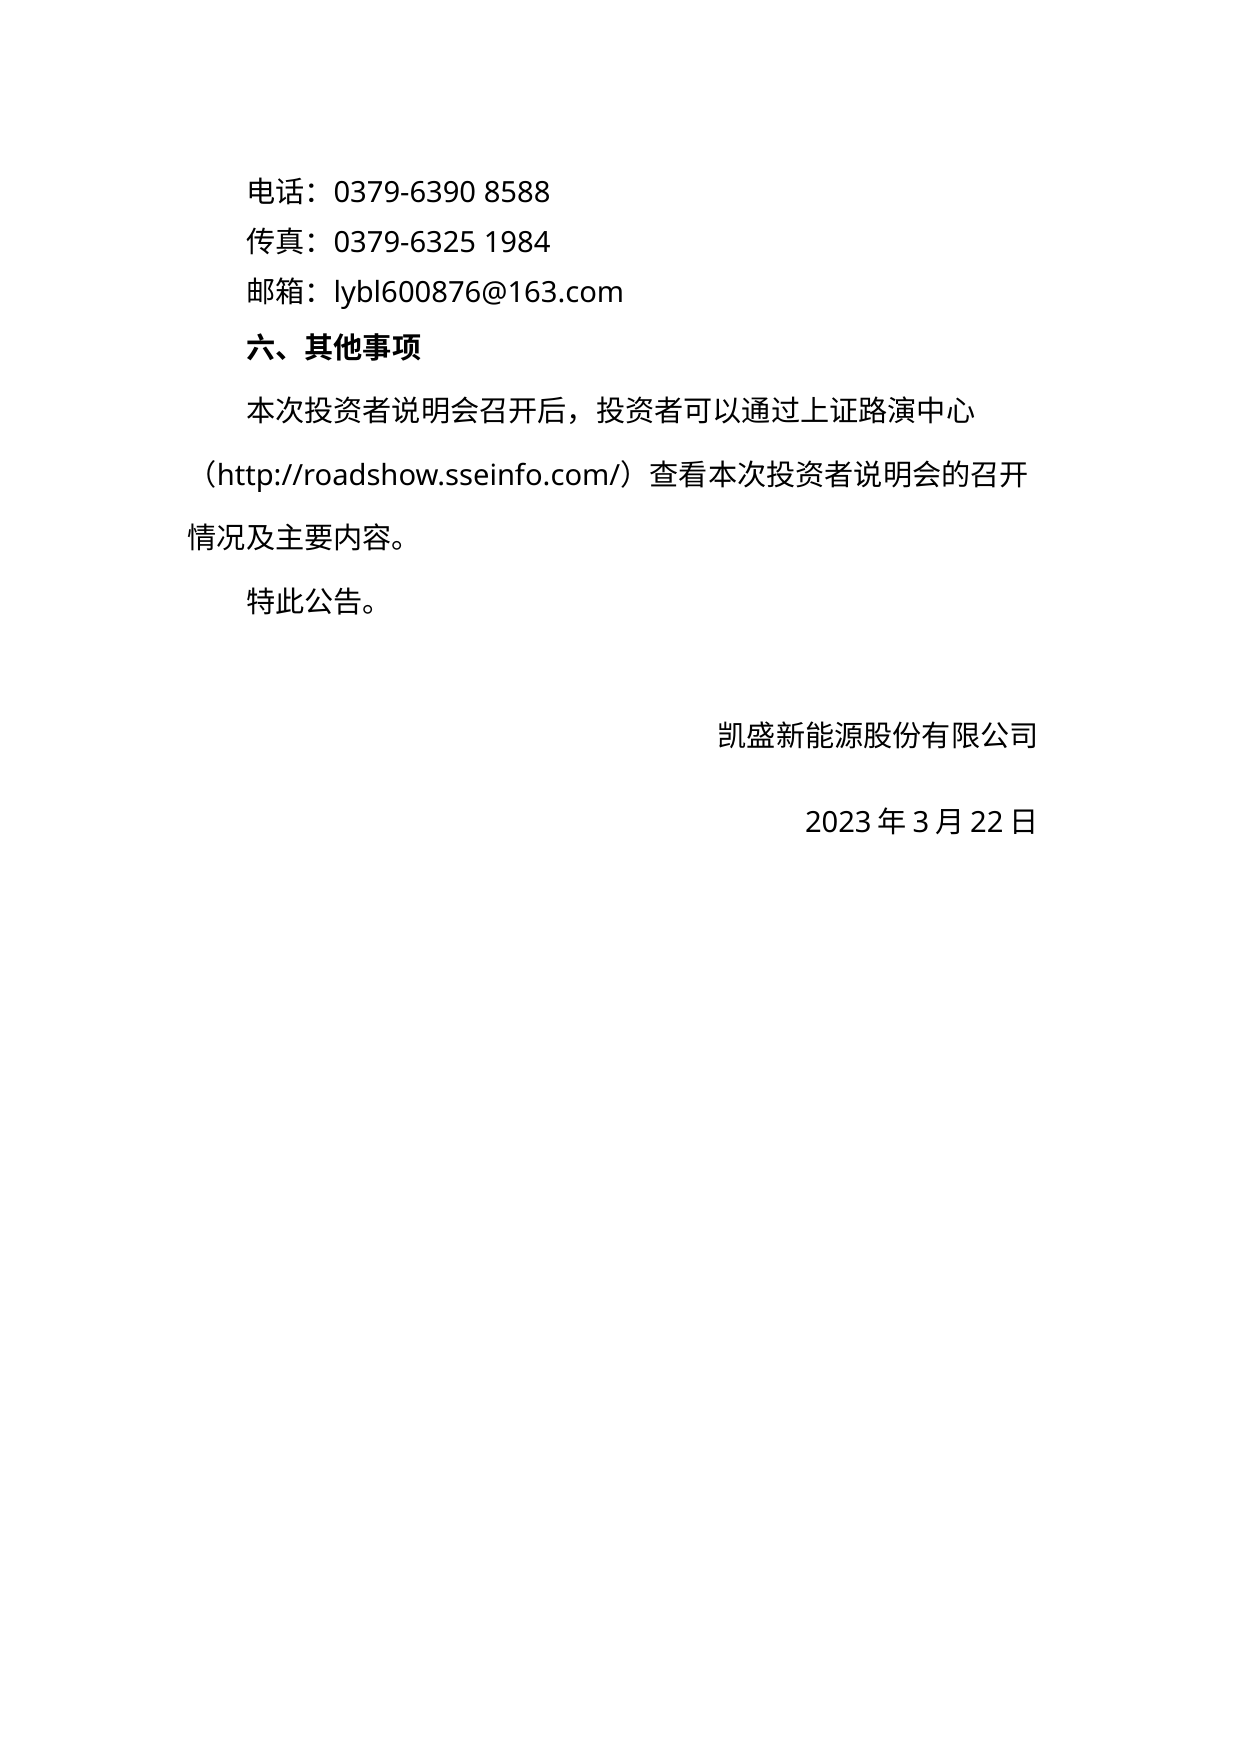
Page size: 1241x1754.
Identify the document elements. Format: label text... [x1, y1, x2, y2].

text 特此公告。 [187, 578, 1053, 621]
text 传真：0379-6325 1984 [187, 212, 1053, 262]
text 本次投资者说明会召开后，投资者可以通过上证路演中心（http://roadshow.sseinfo.com/）查看本次投资者说明会的召开情况及主要内容。 [187, 388, 1053, 557]
text 2023年3月22日 [187, 787, 1038, 852]
text 邮箱：lybl600876@163.com [187, 262, 1053, 312]
text 六、其他事项 [187, 324, 1053, 367]
text 凯盛新能源股份有限公司 [187, 701, 1038, 766]
text 电话：0379-6390 8588 [187, 162, 1053, 212]
